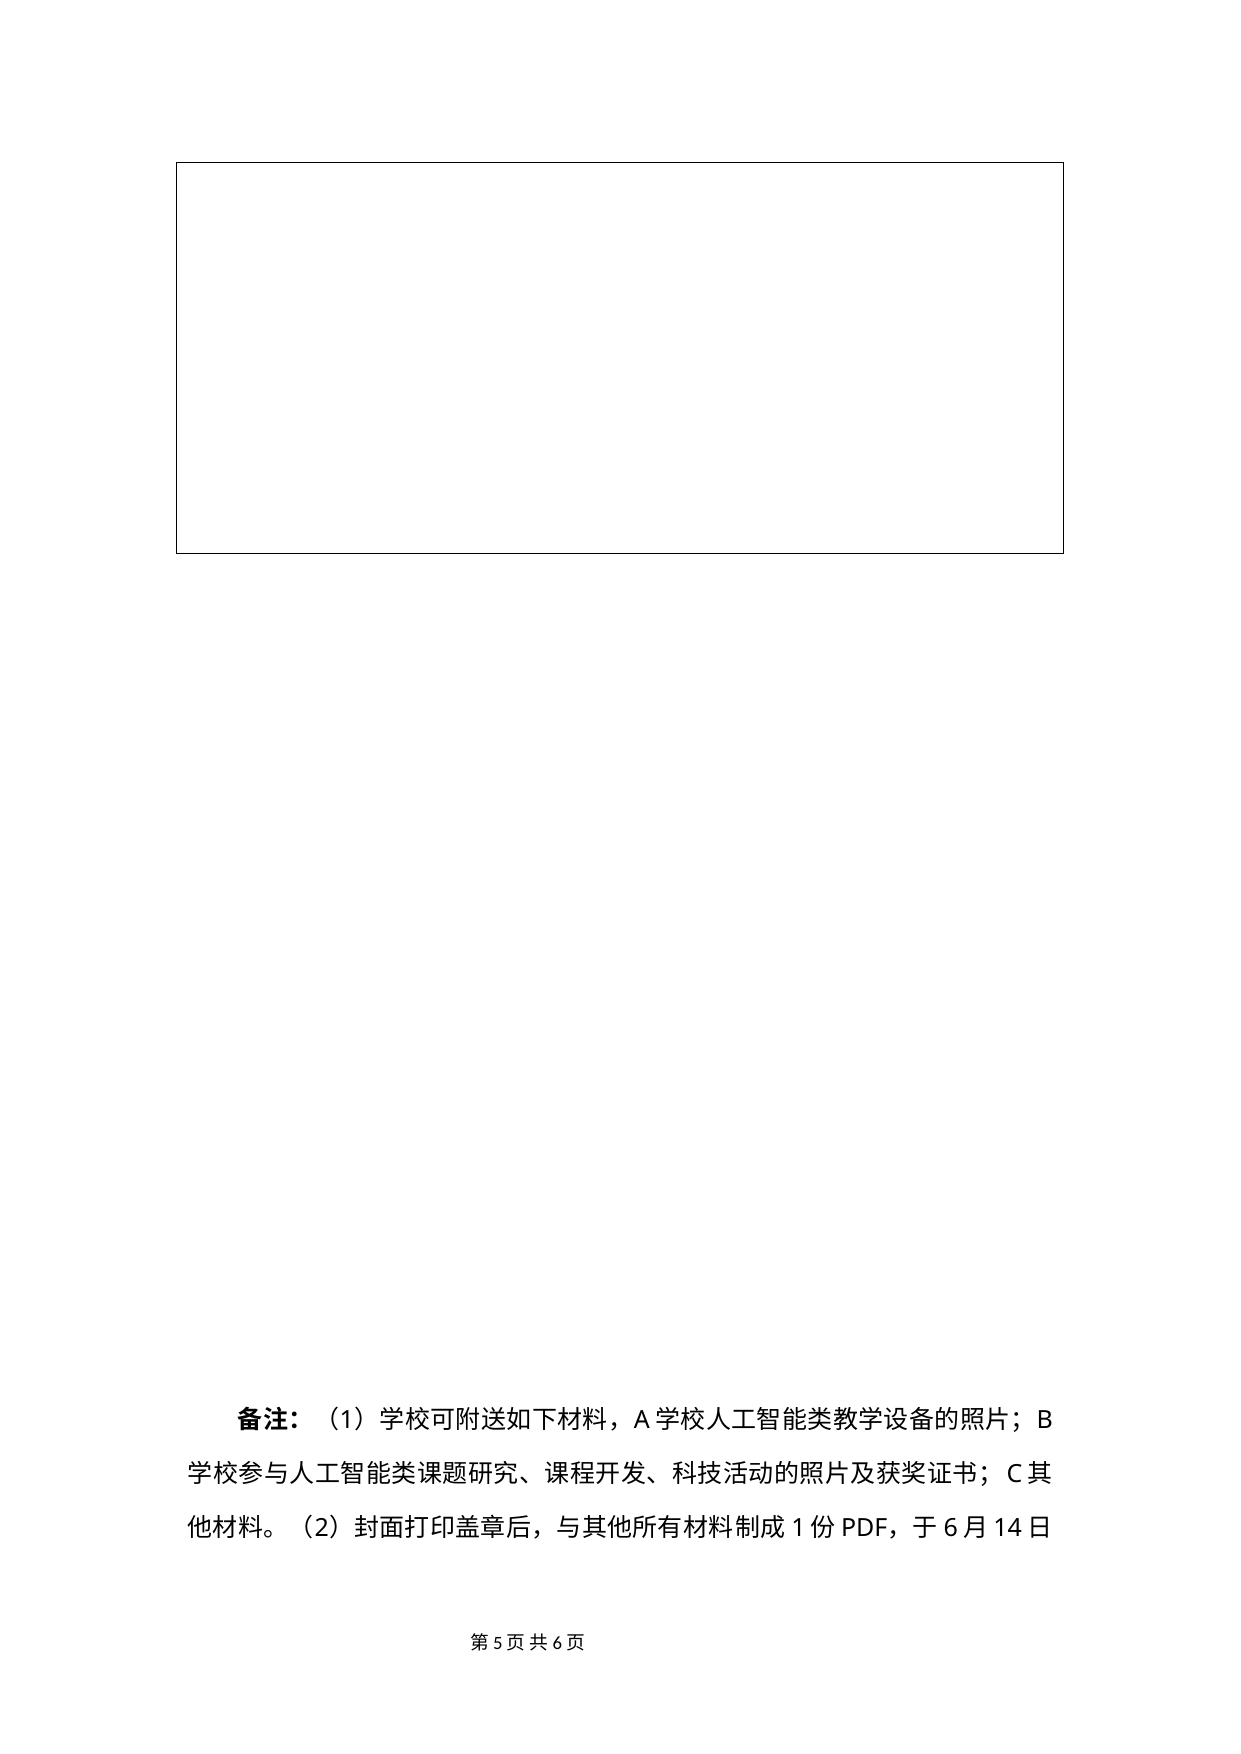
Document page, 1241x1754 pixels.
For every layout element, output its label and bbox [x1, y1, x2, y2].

text [187, 1399, 1053, 1544]
table_cell [177, 163, 1063, 553]
